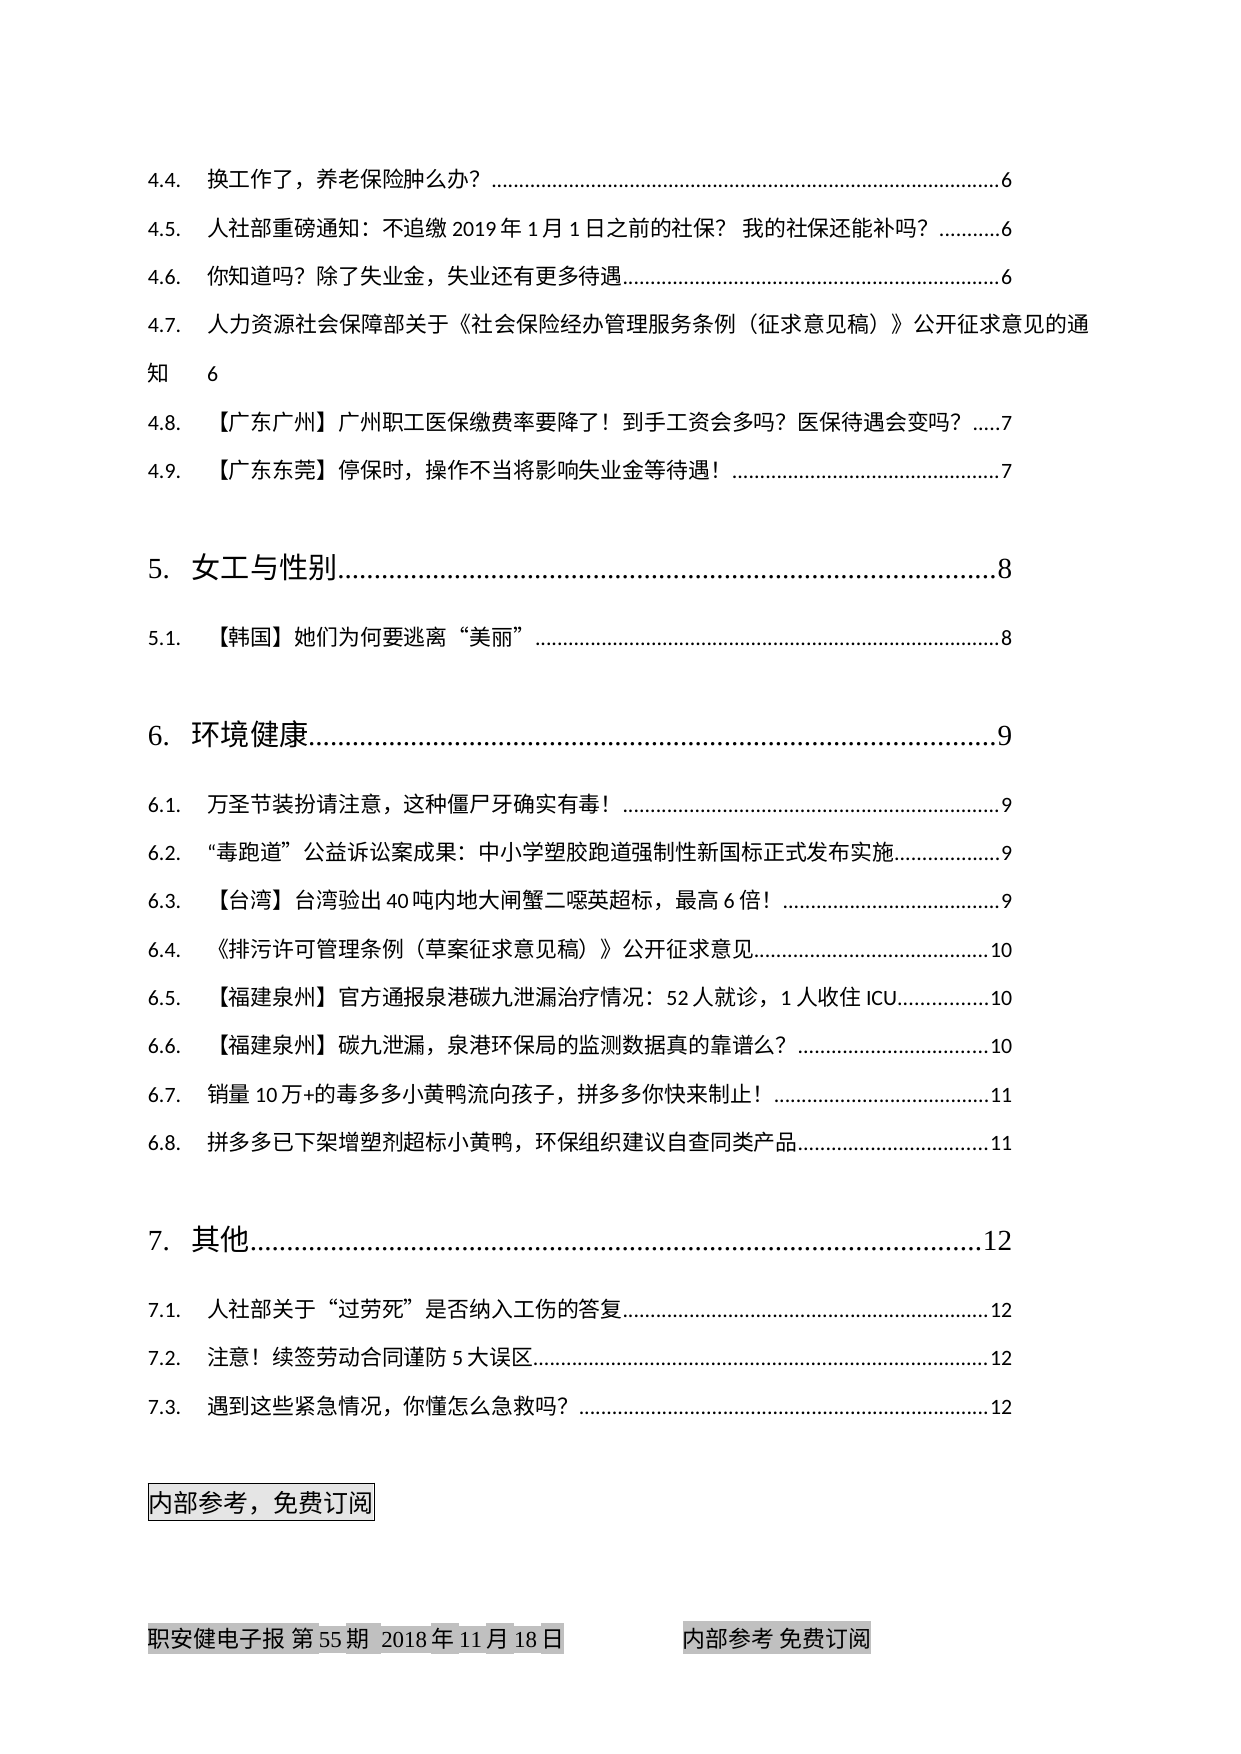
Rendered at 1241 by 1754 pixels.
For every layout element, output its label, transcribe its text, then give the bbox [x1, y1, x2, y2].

text 6.6. 【福建泉州】碳九泄漏，泉港环保局的监测数据真的靠谱么？ 10 [148, 1028, 1092, 1061]
text 4.9. 【广东东莞】停保时，操作不当将影响失业金等待遇！ 7 [148, 452, 1092, 485]
text 6.3. 【台湾】台湾验出40吨内地大闸蟹二噁英超标，最高6倍！ 9 [148, 883, 1092, 916]
text 4.8. 【广东广州】广州职工医保缴费率要降了！到手工资会多吗？医保待遇会变吗？ 7 [148, 404, 1092, 437]
text 7. 其他 12 [148, 1206, 1092, 1271]
text 6.5. 【福建泉州】官方通报泉港碳九泄漏治疗情况：52人就诊，1人收住ICU 10 [148, 980, 1092, 1012]
text 6.4. 《排污许可管理条例（草案征求意见稿）》公开征求意见 10 [148, 931, 1092, 964]
text 4.7. 人力资源社会保障部关于《社会保险经办管理服务条例（征求意见稿）》公开征求意见的通知 6 [148, 307, 1092, 388]
text 7.1. 人社部关于“过劳死”是否纳入工伤的答复 12 [148, 1292, 1092, 1324]
text 6.8. 拼多多已下架增塑剂超标小黄鸭，环保组织建议自查同类产品 11 [148, 1125, 1092, 1157]
text 4.6. 你知道吗？除了失业金，失业还有更多待遇 6 [148, 259, 1092, 291]
text 5.1. 【韩国】她们为何要逃离“美丽” 8 [148, 619, 1092, 652]
text 7.2. 注意！续签劳动合同谨防5大误区 12 [148, 1340, 1092, 1372]
text 6.2. “毒跑道”公益诉讼案成果：中小学塑胶跑道强制性新国标正式发布实施 9 [148, 835, 1092, 867]
text 6. 环境健康 9 [148, 700, 1092, 765]
text 6.7. 销量10万+的毒多多小黄鸭流向孩子，拼多多你快来制止！ 11 [148, 1076, 1092, 1109]
text 4.4. 换工作了，养老保险肿么办？ 6 [148, 162, 1092, 194]
text 4.5. 人社部重磅通知：不追缴2019年1月1日之前的社保？ 我的社保还能补吗？ 6 [148, 210, 1092, 243]
text 5. 女工与性别 8 [148, 533, 1092, 598]
text 7.3. 遇到这些紧急情况，你懂怎么急救吗？ 12 [148, 1388, 1092, 1421]
text 6.1. 万圣节装扮请注意，这种僵尸牙确实有毒！ 9 [148, 786, 1092, 819]
text 内部参考，免费订阅 [148, 1469, 1092, 1534]
